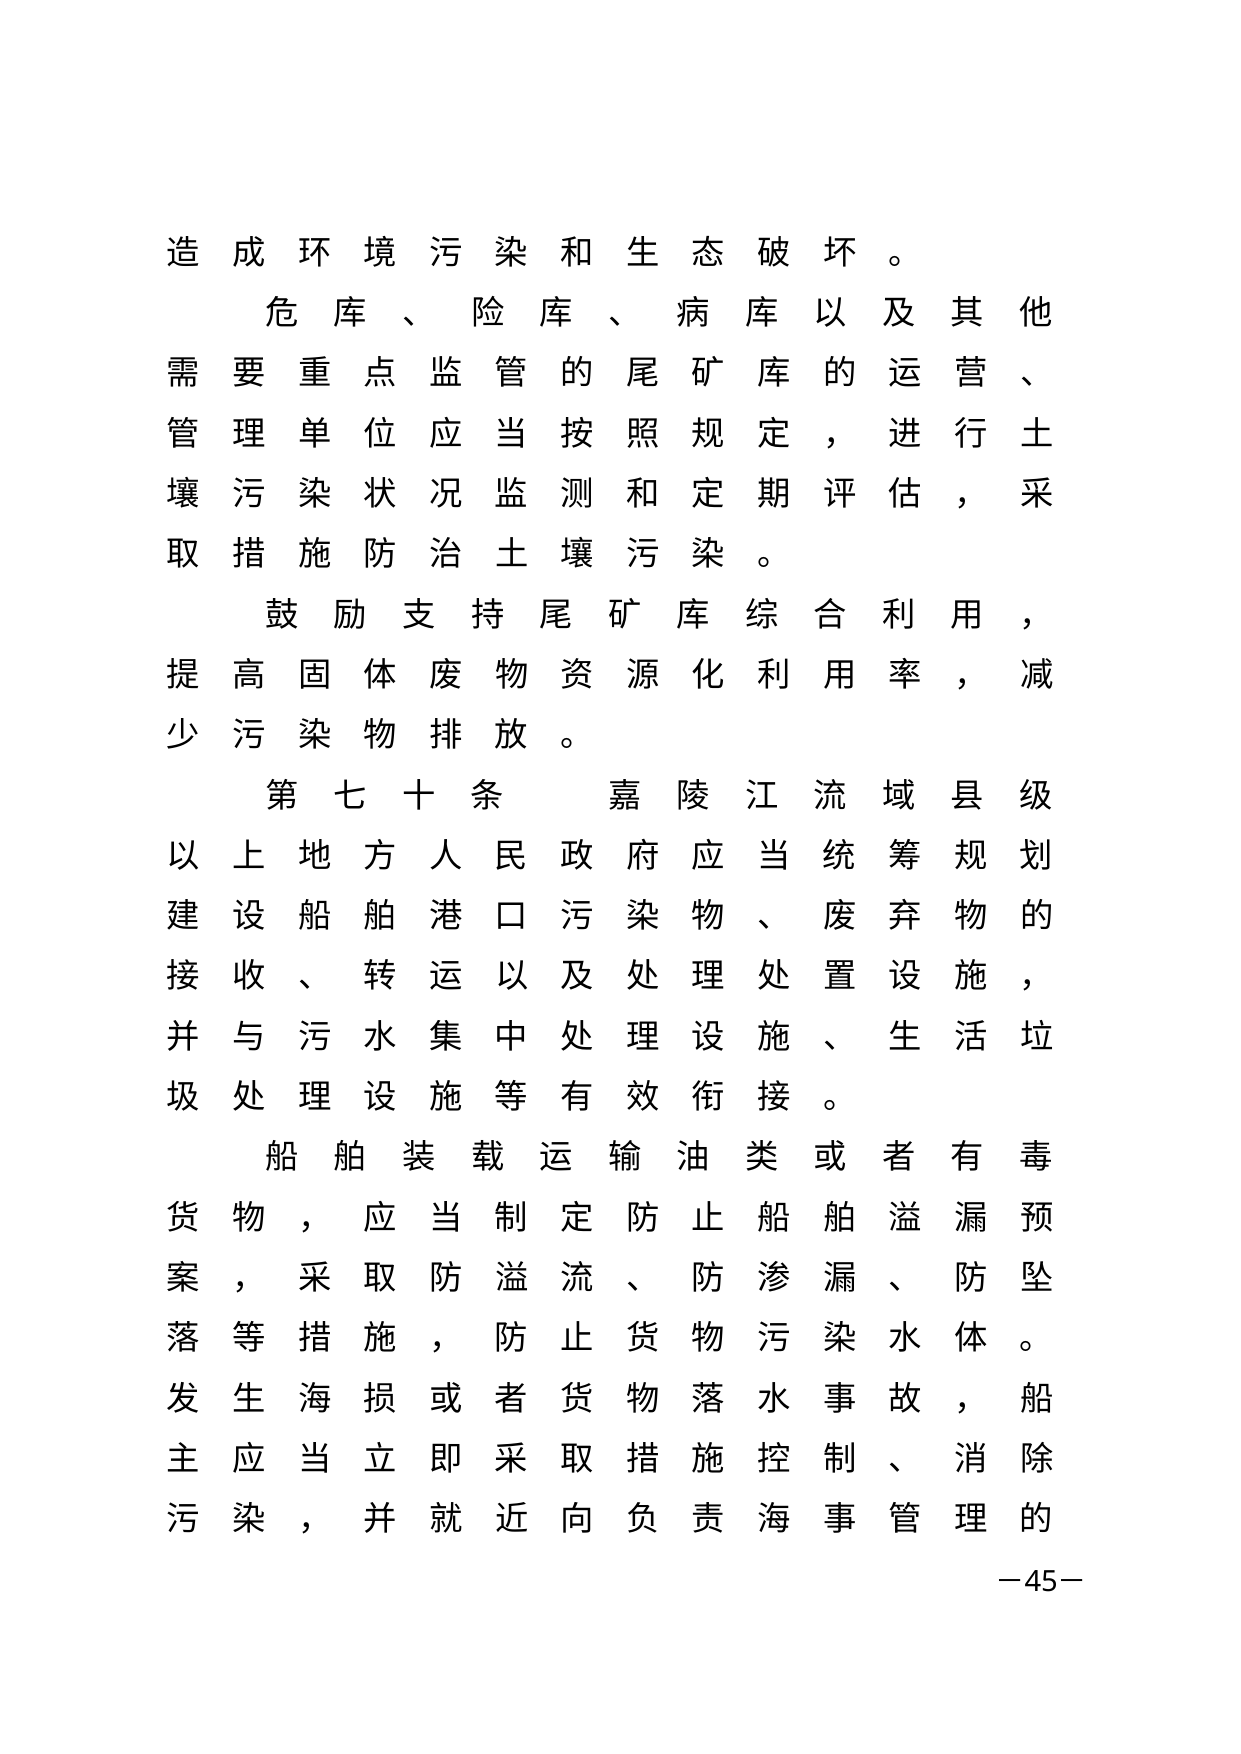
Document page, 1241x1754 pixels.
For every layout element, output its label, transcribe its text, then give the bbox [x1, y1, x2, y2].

text 第六十九条 矿产资源开发企业对产生的尾矿应当按照尾矿库设计要求排放堆存，尾矿库应当按照有关规定建立在线监测系统。尾矿库停止使用后，应当按照国家有关规定闭库，定期开展环境质量监测和生态评估，防止造成环境污染和生态破坏。 [167, 219, 1085, 280]
text 船舶装载运输油类或者有毒货物，应当制定防止船舶溢漏预案，采取防溢流、防渗漏、防坠落等措施，防止货物污染水体。发生海损或者货物落水事故，船主应当立即采取措施控制、消除污染，并就近向负责海事管理的机构和有关县级人民政府报告。 [167, 1124, 1085, 1546]
text 鼓励支持尾矿库综合利用，提高固体废物资源化利用率，减少污染物排放。 [167, 581, 1085, 762]
text 第七十条 嘉陵江流域县级以上地方人民政府应当统筹规划建设船舶港口污染物、废弃物的接收、转运以及处理处置设施，并与污水集中处理设施、生活垃圾处理设施等有效衔接。 [167, 762, 1085, 1124]
text 危库、险库、病库以及其他需要重点监管的尾矿库的运营、管理单位应当按照规定，进行土壤污染状况监测和定期评估，采取措施防治土壤污染。 [167, 280, 1085, 581]
